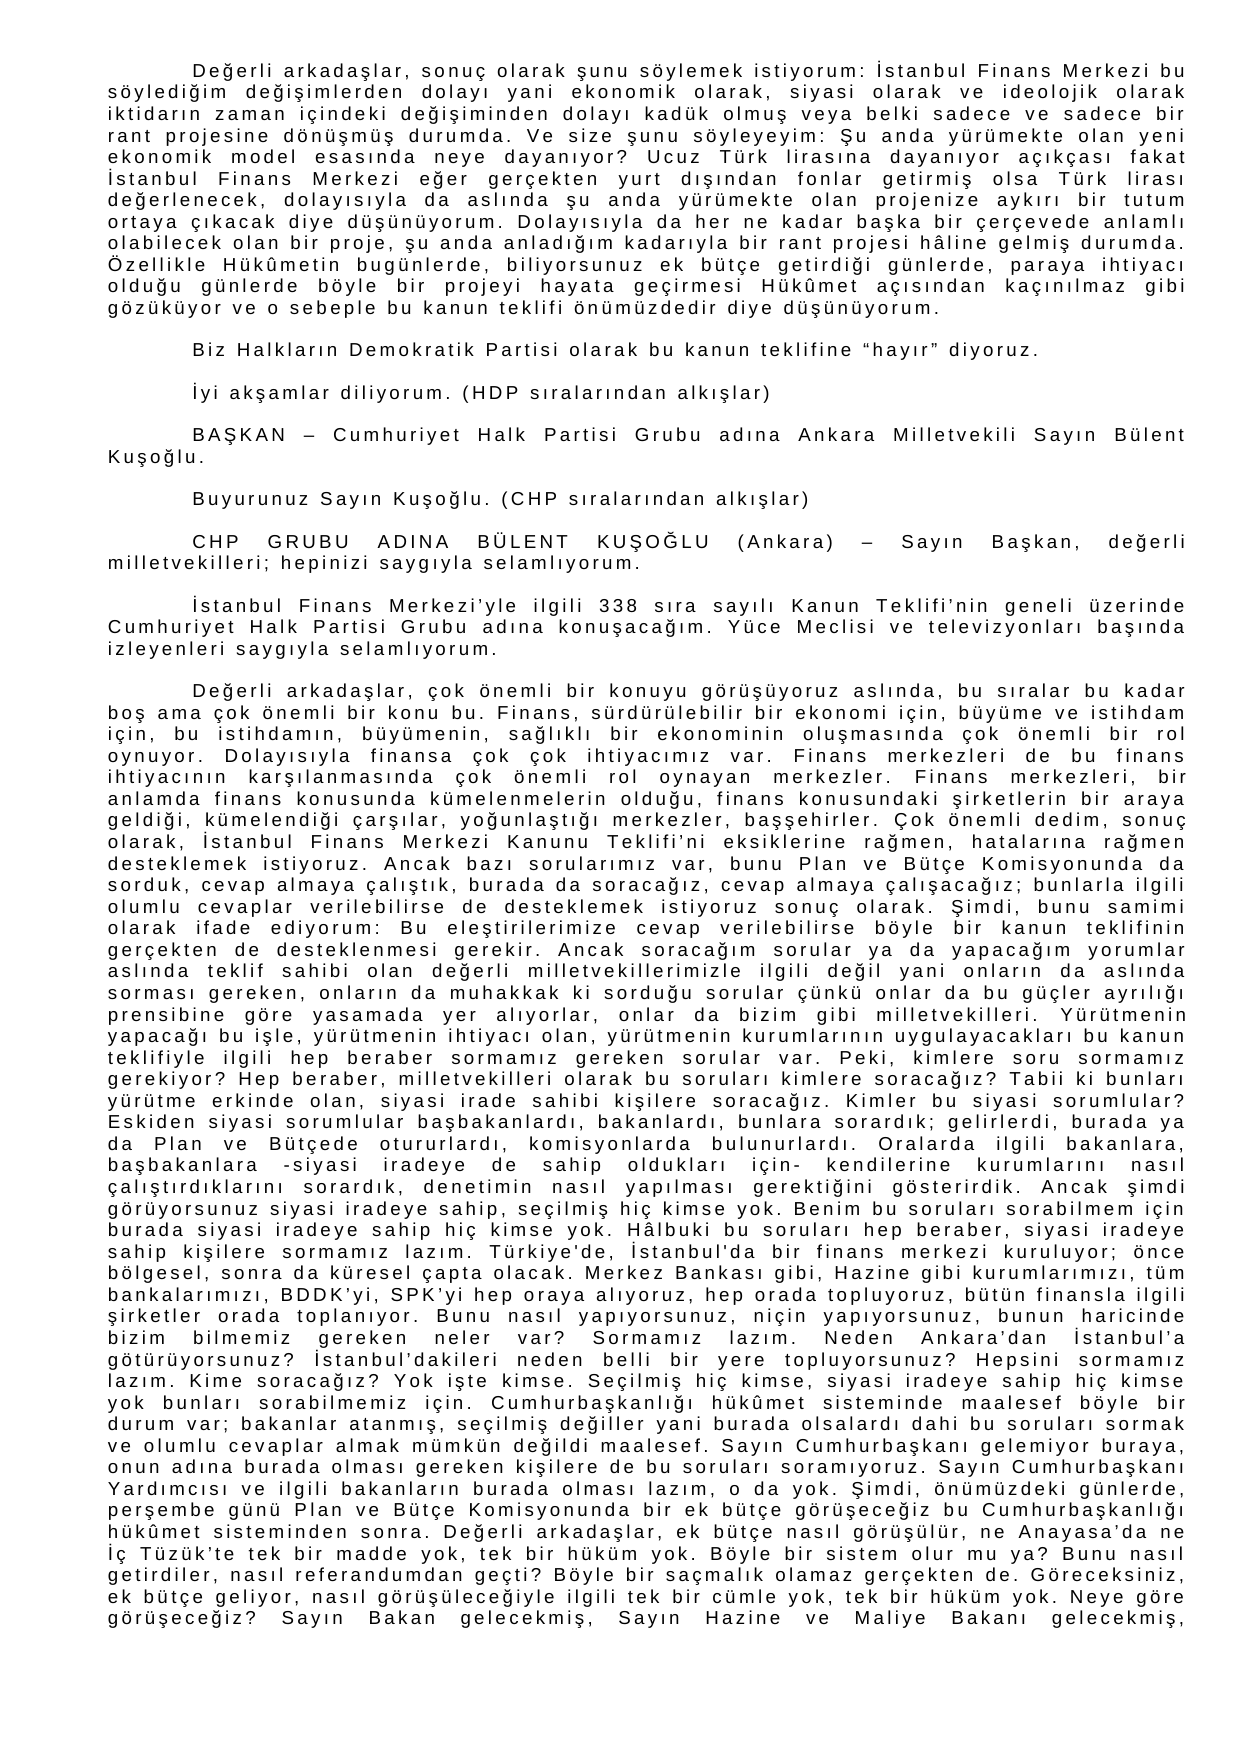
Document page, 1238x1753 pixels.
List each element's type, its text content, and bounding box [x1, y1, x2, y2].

text İyi akşamlar diliyorum. (HDP sıralarından alkışlar) [108, 382, 1186, 403]
text Biz Halkların Demokratik Partisi olarak bu kanun teklifine “hayır” diyoruz. [108, 339, 1186, 361]
text İstanbul Finans Merkezi’yle ilgili 338 sıra sayılı Kanun Teklifi’nin geneli üzerinde Cumhuriyet Halk Partisi Grubu adına konuşacağım. Yüce Meclisi ve televizyonları başında izleyenleri saygıyla selamlıyorum. [108, 594, 1186, 659]
text CHP GRUBU ADINA BÜLENT KUŞOĞLU (Ankara) – Sayın Başkan, değerli milletvekilleri; hepinizi saygıyla selamlıyorum. [108, 530, 1186, 573]
text Değerli arkadaşlar, sonuç olarak şunu söylemek istiyorum: İstanbul Finans Merkezi bu söylediğim değişimlerden dolayı yani ekonomik olarak, siyasi olarak ve ideolojik olarak iktidarın zaman içindeki değişiminden dolayı kadük olmuş veya belki sadece ve sadece bir rant projesine dönüşmüş durumda. Ve size şunu söyleyeyim: Şu anda yürümekte olan yeni ekonomik model esasında neye dayanıyor? Ucuz Türk lirasına dayanıyor açıkçası fakat İstanbul Finans Merkezi eğer gerçekten yurt dışından fonlar getirmiş olsa Türk lirası değerlenecek, dolayısıyla da aslında şu anda yürümekte olan projenize aykırı bir tutum ortaya çıkacak diye düşünüyorum. Dolayısıyla da her ne kadar başka bir çerçevede anlamlı olabilecek olan bir proje, şu anda anladığım kadarıyla bir rant projesi hâline gelmiş durumda. Özellikle Hükûmetin bugünlerde, biliyorsunuz ek bütçe getirdiği günlerde, paraya ihtiyacı olduğu günlerde böyle bir projeyi hayata geçirmesi Hükûmet açısından kaçınılmaz gibi gözüküyor ve o sebeple bu kanun teklifi önümüzdedir diye düşünüyorum. [108, 60, 1186, 318]
text Buyurunuz Sayın Kuşoğlu. (CHP sıralarından alkışlar) [108, 488, 1186, 509]
text BAŞKAN – Cumhuriyet Halk Partisi Grubu adına Ankara Milletvekili Sayın Bülent Kuşoğlu. [108, 424, 1186, 467]
